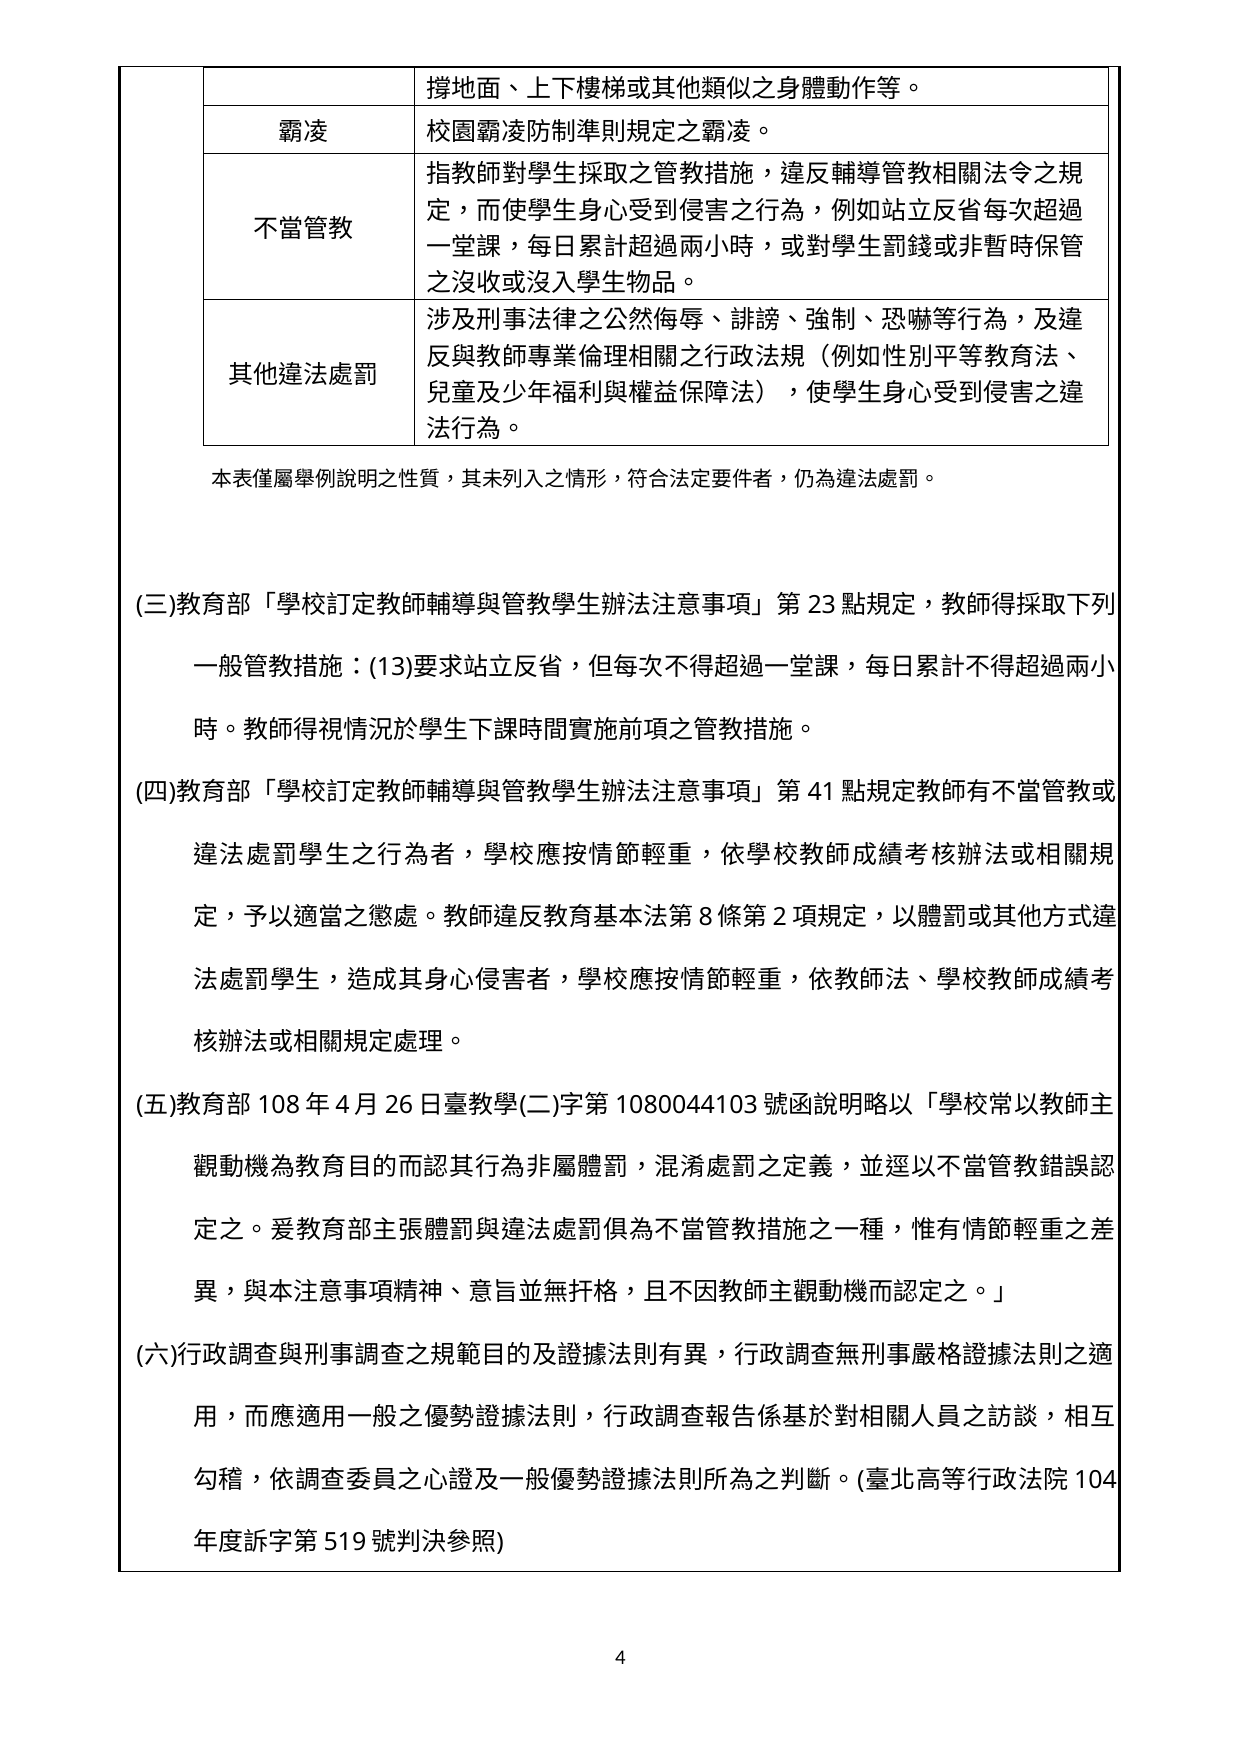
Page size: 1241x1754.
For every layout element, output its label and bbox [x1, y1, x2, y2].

table_cell [121, 67, 1118, 1571]
